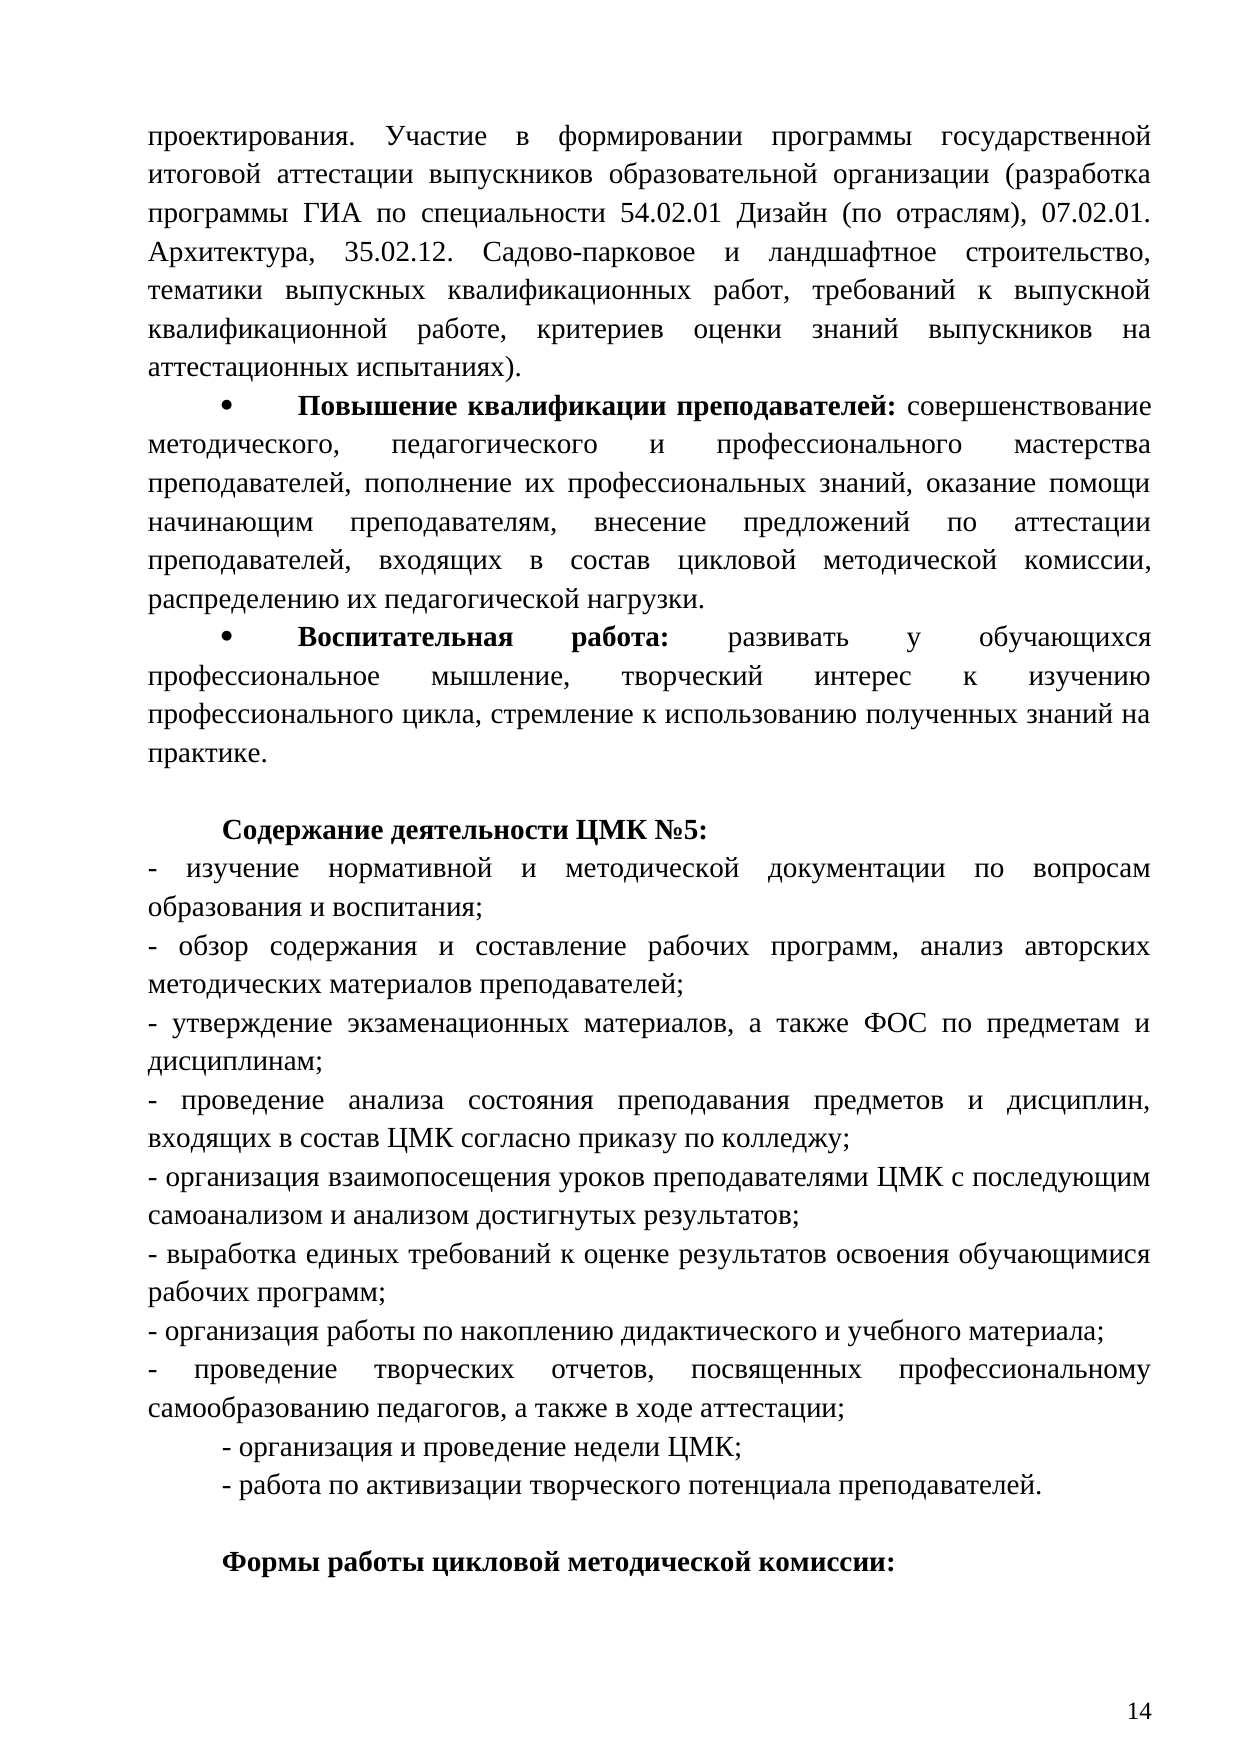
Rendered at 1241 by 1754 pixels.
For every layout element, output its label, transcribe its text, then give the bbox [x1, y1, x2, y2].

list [148, 118, 1152, 383]
text - организация и проведение недели ЦМК; [148, 1429, 1152, 1462]
text Формы работы цикловой методической комиссии: [222, 1544, 1152, 1578]
list Воспитательная работа: развивать у обучающихся профессиональное мышление, творческий интерес к изучению профессионального цикла, стремление к использованию полученных знаний на практике. [148, 619, 1152, 768]
list Повышение квалификации преподавателей: совершенствование методического, педагогического и профессионального мастерства преподавателей, пополнение их профессиональных знаний, оказание помощи начинающим преподавателям, внесение предложений по аттестации преподавателей, входящих в состав цикловой методической комиссии, распределению их педагогической нагрузки. [148, 388, 1152, 614]
text Содержание деятельности ЦМК №5: - изучение нормативной и методической документации по вопросам образования и воспитания; [148, 812, 1152, 923]
text - обзор содержания и составление рабочих программ, анализ авторских методических материалов преподавателей; - утверждение экзаменационных материалов, а также ФОС по предметам и дисциплинам; - проведение анализа состояния преподавания предметов и дисциплин, входящих в состав ЦМК согласно приказу по колледжу; - организация взаимопосещения уроков преподавателями ЦМК с последующим самоанализом и анализом достигнутых результатов; - выработка единых требований к оценке результатов освоения обучающимися рабочих программ; - организация работы по накоплению дидактического и учебного материала; - проведение творческих отчетов, посвященных профессиональному самообразованию педагогов, а также в ходе аттестации; [148, 928, 1152, 1424]
text - работа по активизации творческого потенциала преподавателей. [148, 1467, 1152, 1501]
